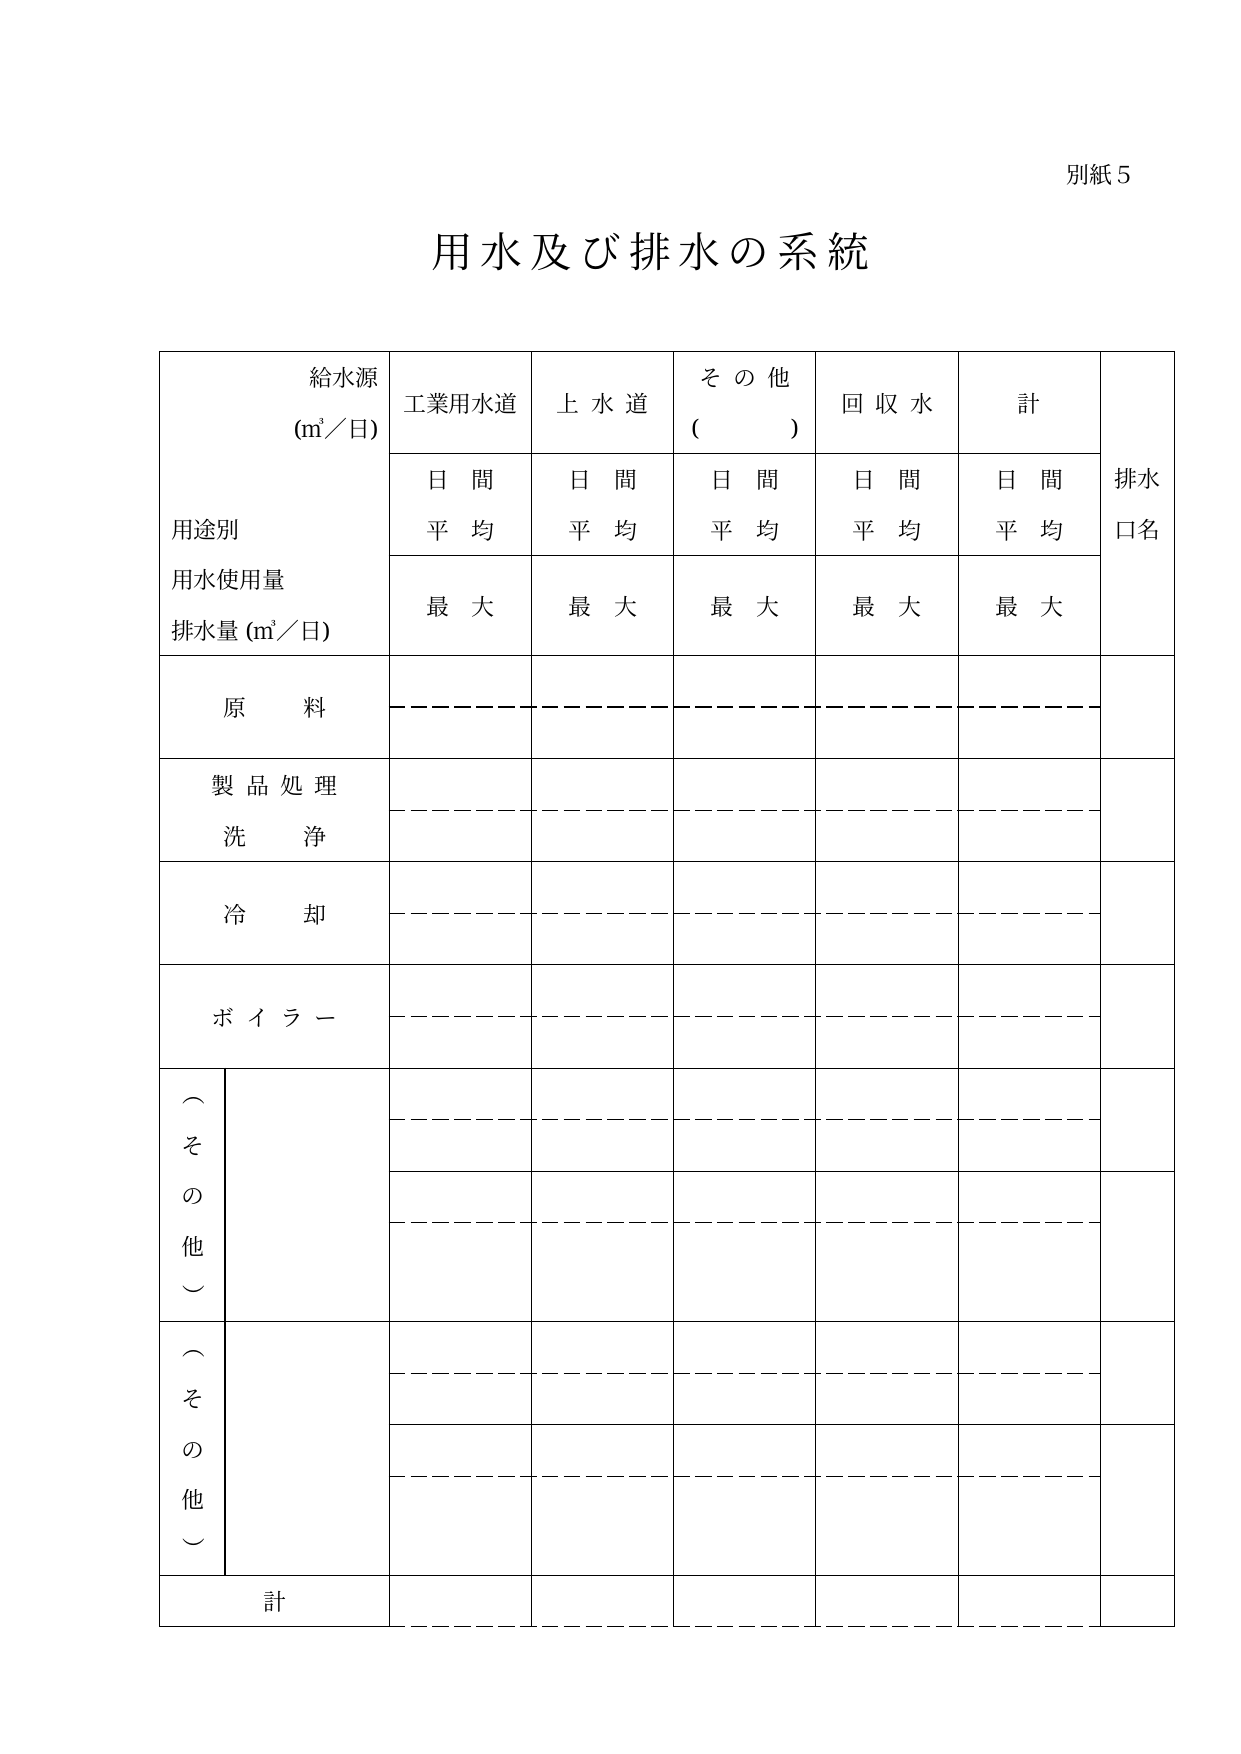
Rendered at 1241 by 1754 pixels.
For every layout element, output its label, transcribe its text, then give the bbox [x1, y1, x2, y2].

table_cell [674, 1222, 815, 1321]
table_cell [674, 1172, 815, 1222]
table_cell [959, 1222, 1100, 1321]
table_cell [532, 862, 673, 913]
table_cell ）その他（ [160, 1322, 224, 1575]
table_cell [390, 1222, 531, 1321]
table_cell [532, 1222, 673, 1321]
table_cell [816, 1119, 958, 1171]
table_cell [816, 656, 958, 706]
table_cell 日 間 平 均 [959, 454, 1100, 555]
table_cell 最 大 [532, 556, 673, 655]
table_header 給水源 (㎥／日) 用途別 用水使用量 排水量 (㎥／日) [160, 352, 389, 655]
table_cell [532, 1172, 673, 1222]
table_cell [390, 810, 531, 861]
table_cell [959, 1172, 1100, 1222]
table_cell [390, 1172, 531, 1222]
table_cell [1101, 1576, 1174, 1626]
table_cell 最 大 [390, 556, 531, 655]
table_cell [532, 1322, 673, 1373]
table_cell 冷却 [160, 862, 389, 964]
table_header その他 ( ) [674, 352, 815, 453]
table_cell [816, 759, 958, 809]
table_cell [674, 1476, 815, 1575]
table_cell [816, 810, 958, 861]
table_cell [959, 965, 1100, 1016]
text 用水及び排水の系統 [148, 199, 1152, 300]
table_cell [674, 1425, 815, 1476]
table_cell [816, 1222, 958, 1321]
table_cell [959, 1425, 1100, 1476]
table_cell 日 間 平 均 [532, 454, 673, 555]
table_cell [959, 862, 1100, 913]
table_cell [390, 759, 531, 809]
table_cell [959, 913, 1100, 964]
table_cell [390, 965, 531, 1016]
table_cell [226, 1069, 389, 1321]
table_cell [816, 1016, 958, 1067]
table_cell [674, 706, 815, 758]
table_cell [532, 706, 673, 758]
table_cell 日 間 平 均 [816, 454, 958, 555]
table_cell [390, 656, 531, 706]
table_header 工業用水道 [390, 352, 531, 453]
table_cell [674, 810, 815, 861]
table_cell 日 間 平 均 [674, 454, 815, 555]
table_cell 計 [160, 1576, 389, 1626]
table_cell [674, 1069, 815, 1119]
table_header 上水道 [532, 352, 673, 453]
table_cell [390, 862, 531, 913]
table_cell [816, 965, 958, 1016]
table_cell [532, 1576, 673, 1626]
table_cell [390, 1425, 531, 1476]
table_cell [390, 1373, 531, 1424]
table_cell 最 大 [816, 556, 958, 655]
table_cell [959, 1119, 1100, 1171]
text 別紙５ [148, 149, 1135, 199]
table_cell [532, 1373, 673, 1424]
table_cell [532, 759, 673, 809]
table_cell [532, 810, 673, 861]
table_cell 製品処理 洗浄 [160, 759, 389, 861]
table_cell [532, 1119, 673, 1171]
table_cell [390, 1322, 531, 1373]
table_cell 原料 [160, 656, 389, 758]
table_cell [532, 965, 673, 1016]
table_cell [532, 1425, 673, 1476]
table_cell [1101, 1069, 1174, 1171]
table_cell [816, 1576, 958, 1626]
table_cell [674, 1373, 815, 1424]
table_cell [959, 1373, 1100, 1424]
table_cell [532, 1016, 673, 1067]
table_cell [674, 862, 815, 913]
table_cell [532, 1069, 673, 1119]
table_header 計 [959, 352, 1100, 453]
table_cell 最 大 [959, 556, 1100, 655]
table_cell [816, 913, 958, 964]
table_cell [816, 706, 958, 758]
table_cell [1101, 656, 1174, 758]
table_cell [959, 1576, 1100, 1626]
table_cell [674, 759, 815, 809]
table_cell [390, 706, 531, 758]
table_cell [532, 1476, 673, 1575]
table_cell [816, 1172, 958, 1222]
table_cell [816, 1322, 958, 1373]
table_cell [816, 862, 958, 913]
table_cell [959, 810, 1100, 861]
table_cell ボイラー [160, 965, 389, 1067]
table_cell [1101, 862, 1174, 964]
table_cell [816, 1476, 958, 1575]
table_cell [816, 1425, 958, 1476]
table_cell [674, 913, 815, 964]
table_cell [959, 1322, 1100, 1373]
table_cell [226, 1322, 389, 1575]
table_cell [674, 656, 815, 706]
table_cell [674, 1322, 815, 1373]
table_cell [390, 1576, 531, 1626]
table_cell 日 間 平 均 [390, 454, 531, 555]
table_cell [674, 1576, 815, 1626]
table_header 排水口名 [1101, 352, 1174, 655]
table_cell [390, 1119, 531, 1171]
table_cell 最 大 [674, 556, 815, 655]
table_cell [959, 656, 1100, 706]
table_cell [816, 1069, 958, 1119]
table_cell [959, 1069, 1100, 1119]
table_cell [390, 913, 531, 964]
table_cell [674, 965, 815, 1016]
table_cell [816, 1373, 958, 1424]
table_cell [532, 913, 673, 964]
table_cell [674, 1119, 815, 1171]
table_cell [959, 759, 1100, 809]
table_cell [674, 1016, 815, 1067]
table_cell [532, 656, 673, 706]
table_cell [959, 1476, 1100, 1575]
table_cell [1101, 1322, 1174, 1424]
table_cell [959, 706, 1100, 758]
table_cell [390, 1476, 531, 1575]
table_cell [1101, 1172, 1174, 1321]
table_cell [390, 1069, 531, 1119]
table_header 回収水 [816, 352, 958, 453]
table_cell [959, 1016, 1100, 1067]
table_cell [1101, 759, 1174, 861]
table_cell [1101, 965, 1174, 1067]
table_cell [390, 1016, 531, 1067]
table_cell [1101, 1425, 1174, 1575]
table_cell ）その他（ [160, 1069, 224, 1321]
